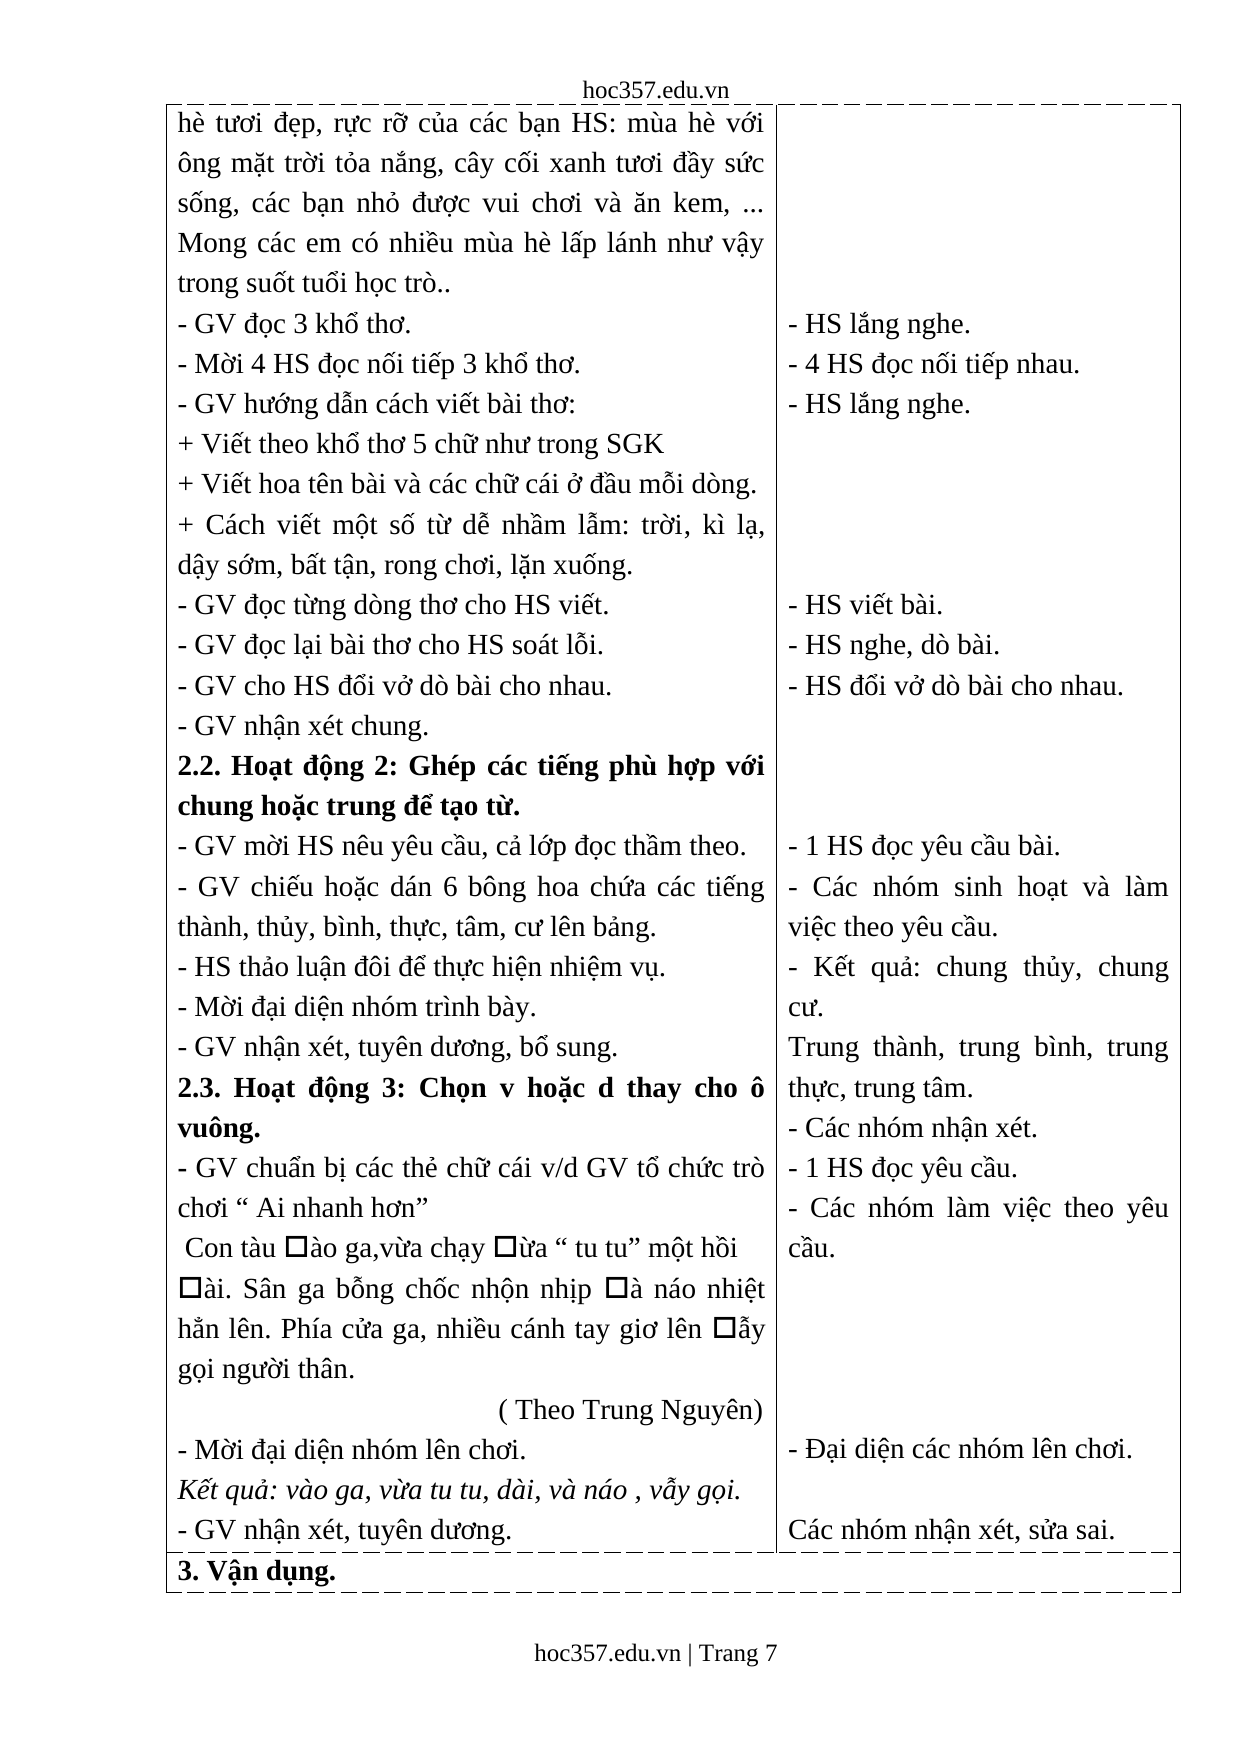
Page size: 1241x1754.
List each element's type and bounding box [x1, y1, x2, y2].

table_cell [167, 104, 776, 1552]
table_cell [167, 1552, 1180, 1592]
table_cell [777, 104, 1180, 1552]
